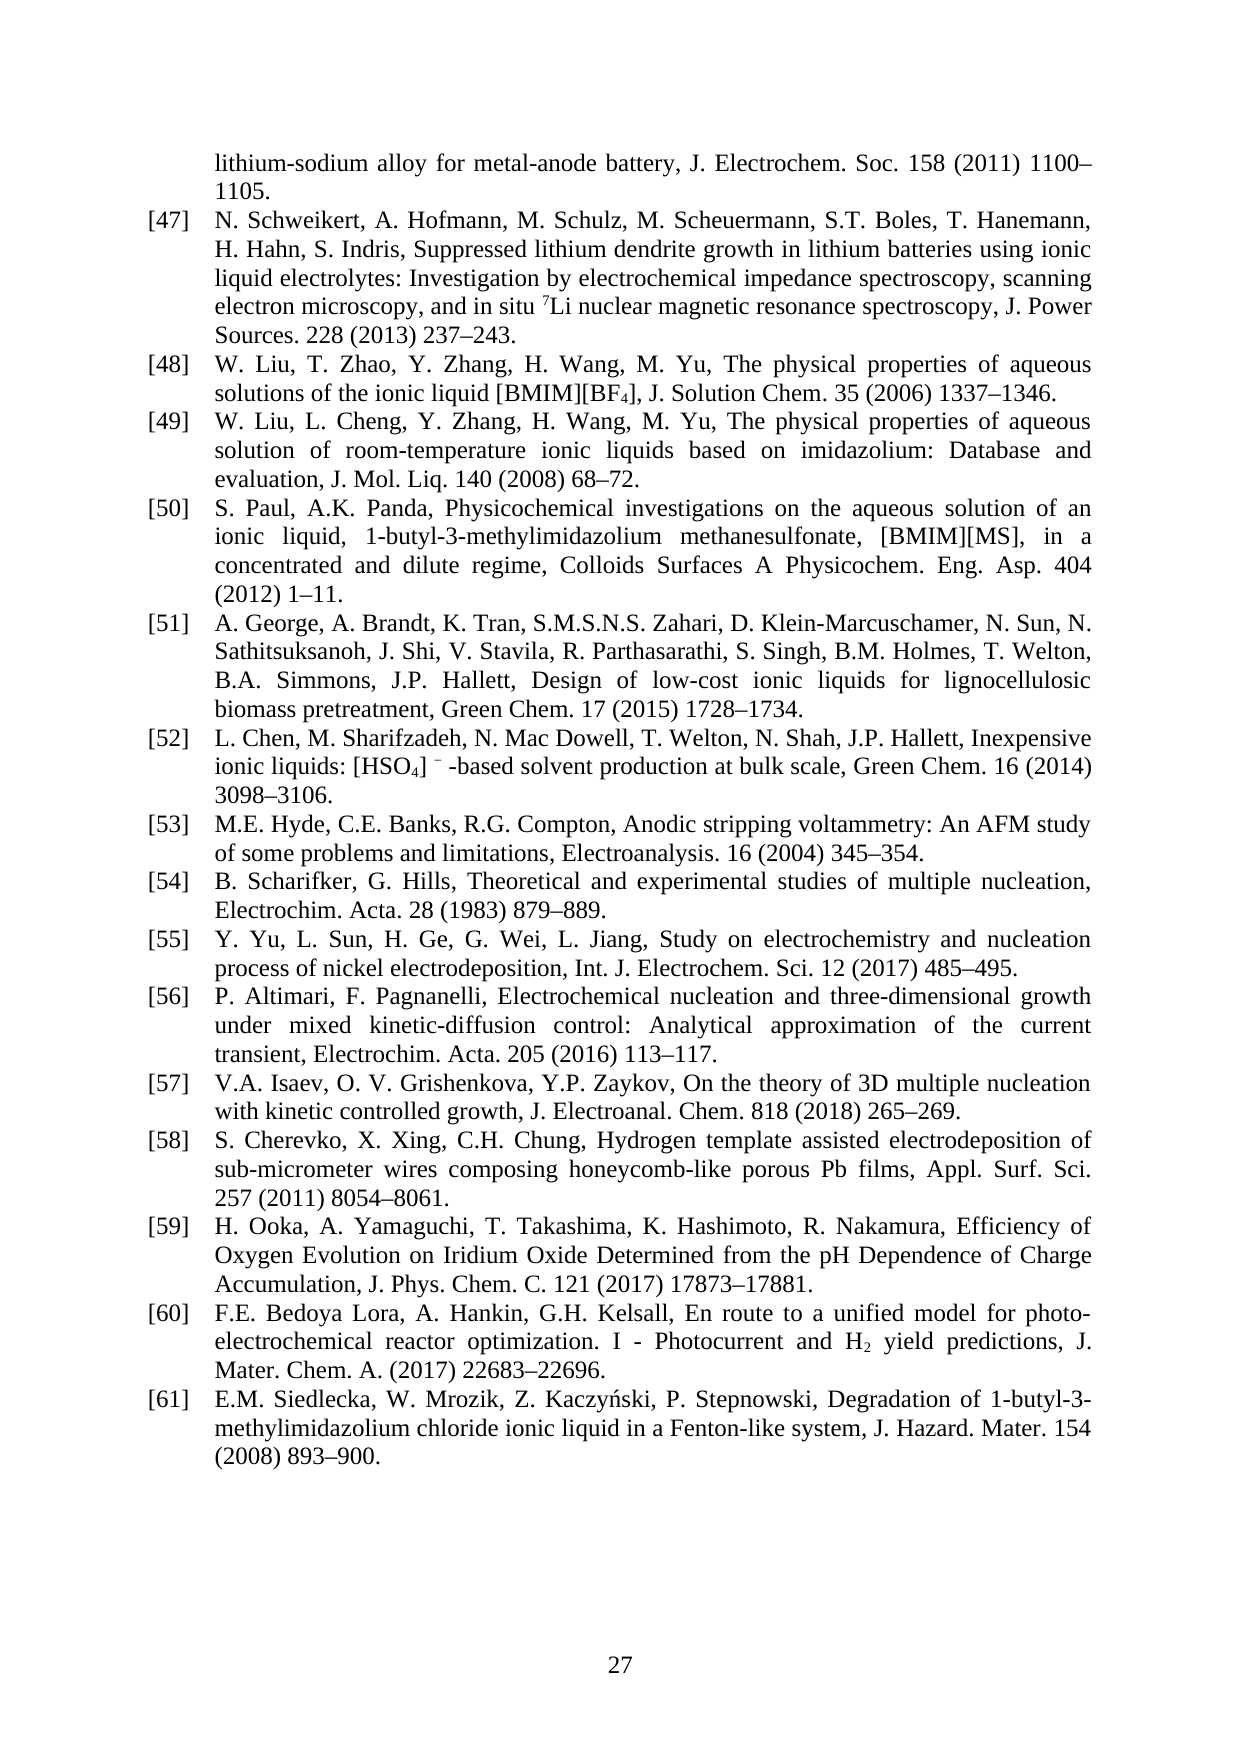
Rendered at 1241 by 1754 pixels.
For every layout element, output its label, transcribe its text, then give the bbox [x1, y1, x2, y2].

text [54] B. Scharifker, G. Hills, Theoretical and experimental studies of multiple nucleation, Electrochim. Acta. 28 (1983) 879–889. [148, 866, 1092, 924]
text [48] W. Liu, T. Zhao, Y. Zhang, H. Wang, M. Yu, The physical properties of aqueous solutions of the ionic liquid [BMIM][BF4], J. Solution Chem. 35 (2006) 1337–1346. [148, 349, 1092, 406]
text [53] M.E. Hyde, C.E. Banks, R.G. Compton, Anodic stripping voltammetry: An AFM study of some problems and limitations, Electroanalysis. 16 (2004) 345–354. [148, 809, 1092, 866]
text [55] Y. Yu, L. Sun, H. Ge, G. Wei, L. Jiang, Study on electrochemistry and nucleation process of nickel electrodeposition, Int. J. Electrochem. Sci. 12 (2017) 485–495. [148, 924, 1092, 981]
text [47] N. Schweikert, A. Hofmann, M. Schulz, M. Scheuermann, S.T. Boles, T. Hanemann, H. Hahn, S. Indris, Suppressed lithium dendrite growth in lithium batteries using ionic liquid electrolytes: Investigation by electrochemical impedance spectroscopy, scanning electron microscopy, and in situ 7Li nuclear magnetic resonance spectroscopy, J. Power Sources. 228 (2013) 237–243. [148, 205, 1092, 349]
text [148, 148, 1092, 205]
text [57] V.A. Isaev, O. V. Grishenkova, Y.P. Zaykov, On the theory of 3D multiple nucleation with kinetic controlled growth, J. Electroanal. Chem. 818 (2018) 265–269. [148, 1068, 1092, 1125]
text [56] P. Altimari, F. Pagnanelli, Electrochemical nucleation and three-dimensional growth under mixed kinetic-diffusion control: Analytical approximation of the current transient, Electrochim. Acta. 205 (2016) 113–117. [148, 981, 1092, 1068]
text [59] H. Ooka, A. Yamaguchi, T. Takashima, K. Hashimoto, R. Nakamura, Efficiency of Oxygen Evolution on Iridium Oxide Determined from the pH Dependence of Charge Accumulation, J. Phys. Chem. C. 121 (2017) 17873–17881. [148, 1211, 1092, 1298]
text [52] L. Chen, M. Sharifzadeh, N. Mac Dowell, T. Welton, N. Shah, J.P. Hallett, Inexpensive ionic liquids: [HSO4] − -based solvent production at bulk scale, Green Chem. 16 (2014) 3098–3106. [148, 723, 1092, 809]
text [51] A. George, A. Brandt, K. Tran, S.M.S.N.S. Zahari, D. Klein-Marcuschamer, N. Sun, N. Sathitsuksanoh, J. Shi, V. Stavila, R. Parthasarathi, S. Singh, B.M. Holmes, T. Welton, B.A. Simmons, J.P. Hallett, Design of low-cost ionic liquids for lignocellulosic biomass pretreatment, Green Chem. 17 (2015) 1728–1734. [148, 608, 1092, 723]
text [60] F.E. Bedoya Lora, A. Hankin, G.H. Kelsall, En route to a unified model for photo-electrochemical reactor optimization. I - Photocurrent and H2 yield predictions, J. Mater. Chem. A. (2017) 22683–22696. [148, 1298, 1092, 1384]
text [49] W. Liu, L. Cheng, Y. Zhang, H. Wang, M. Yu, The physical properties of aqueous solution of room-temperature ionic liquids based on imidazolium: Database and evaluation, J. Mol. Liq. 140 (2008) 68–72. [148, 406, 1092, 493]
text [50] S. Paul, A.K. Panda, Physicochemical investigations on the aqueous solution of an ionic liquid, 1-butyl-3-methylimidazolium methanesulfonate, [BMIM][MS], in a concentrated and dilute regime, Colloids Surfaces A Physicochem. Eng. Asp. 404 (2012) 1–11. [148, 493, 1092, 608]
text [61] E.M. Siedlecka, W. Mrozik, Z. Kaczyński, P. Stepnowski, Degradation of 1-butyl-3-methylimidazolium chloride ionic liquid in a Fenton-like system, J. Hazard. Mater. 154 (2008) 893–900. [148, 1384, 1092, 1470]
text [58] S. Cherevko, X. Xing, C.H. Chung, Hydrogen template assisted electrodeposition of sub-micrometer wires composing honeycomb-like porous Pb films, Appl. Surf. Sci. 257 (2011) 8054–8061. [148, 1125, 1092, 1211]
